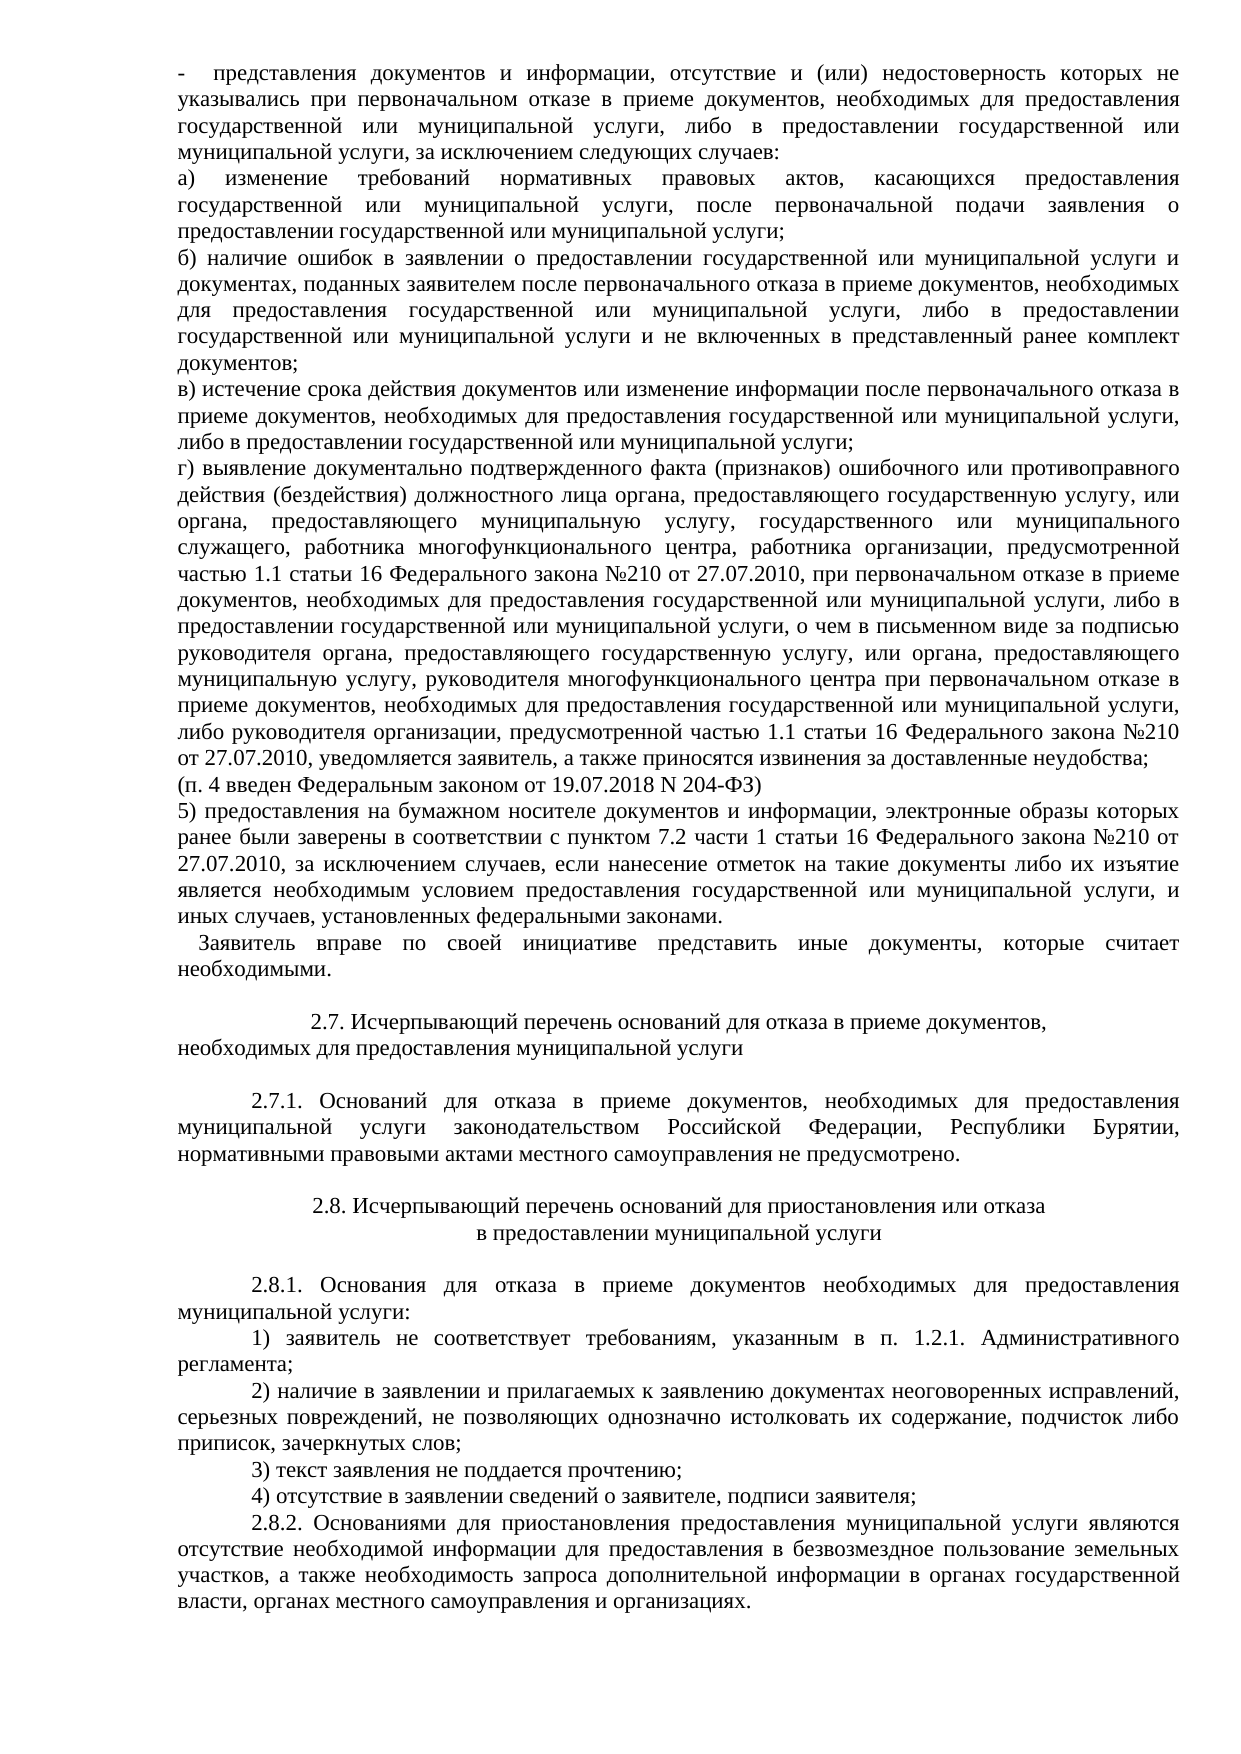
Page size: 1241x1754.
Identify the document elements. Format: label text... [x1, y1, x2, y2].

text Заявитель вправе по своей инициативе представить иные документы, которые считает необходимыми. [177, 929, 1181, 981]
text а) изменение требований нормативных правовых актов, касающихся предоставления государственной или муниципальной услуги, после первоначальной подачи заявления о предоставлении государственной или муниципальной услуги; [177, 164, 1181, 243]
text г) выявление документально подтвержденного факта (признаков) ошибочного или противоправного действия (бездействия) должностного лица органа, предоставляющего государственную услугу, или органа, предоставляющего муниципальную услугу, государственного или муниципального служащего, работника многофункционального центра, работника организации, предусмотренной частью 1.1 статьи 16 Федерального закона №210 от 27.07.2010, при первоначальном отказе в приеме документов, необходимых для предоставления государственной или муниципальной услуги, либо в предоставлении государственной или муниципальной услуги, о чем в письменном виде за подписью руководителя органа, предоставляющего государственную услугу, или органа, предоставляющего муниципальную услугу, руководителя многофункционального центра при первоначальном отказе в приеме документов, необходимых для предоставления государственной или муниципальной услуги, либо руководителя организации, предусмотренной частью 1.1 статьи 16 Федерального закона №210 от 27.07.2010, уведомляется заявитель, а также приносятся извинения за доставленные неудобства; [177, 454, 1181, 771]
text 5) предоставления на бумажном носителе документов и информации, электронные образы которых ранее были заверены в соответствии с пунктом 7.2 части 1 статьи 16 Федерального закона №210 от 27.07.2010, за исключением случаев, если нанесение отметок на такие документы либо их изъятие является необходимым условием предоставления государственной или муниципальной услуги, и иных случаев, установленных федеральными законами. [177, 797, 1181, 929]
text необходимых для предоставления муниципальной услуги [177, 1034, 1181, 1061]
text 2.8.1. Основания для отказа в приеме документов необходимых для предоставления муниципальной услуги: [177, 1271, 1181, 1324]
text в) истечение срока действия документов или изменение информации после первоначального отказа в приеме документов, необходимых для предоставления государственной или муниципальной услуги, либо в предоставлении государственной или муниципальной услуги; [177, 375, 1181, 454]
text 2.7.1. Оснований для отказа в приеме документов, необходимых для предоставления муниципальной услуги законодательством Российской Федерации, Республики Бурятии, нормативными правовыми актами местного самоуправления не предусмотрено. [177, 1087, 1181, 1166]
text б) наличие ошибок в заявлении о предоставлении государственной или муниципальной услуги и документах, поданных заявителем после первоначального отказа в приеме документов, необходимых для предоставления государственной или муниципальной услуги, либо в предоставлении государственной или муниципальной услуги и не включенных в представленный ранее комплект документов; [177, 243, 1181, 375]
text 2.8. Исчерпывающий перечень оснований для приостановления или отказа [177, 1192, 1181, 1219]
text 3) текст заявления не поддается прочтению; [177, 1456, 1181, 1482]
text 2.7. Исчерпывающий перечень оснований для отказа в приеме документов, [177, 1008, 1181, 1034]
text - представления документов и информации, отсутствие и (или) недостоверность которых не указывались при первоначальном отказе в приеме документов, необходимых для предоставления государственной или муниципальной услуги, либо в предоставлении государственной или муниципальной услуги, за исключением следующих случаев: [177, 59, 1181, 164]
text 1) заявитель не соответствует требованиям, указанным в п. 1.2.1. Административного регламента; [177, 1324, 1181, 1377]
text 2.8.2. Основаниями для приостановления предоставления муниципальной услуги являются отсутствие необходимой информации для предоставления в безвозмездное пользование земельных участков, а также необходимость запроса дополнительной информации в органах государственной власти, органах местного самоуправления и организациях. [177, 1508, 1181, 1614]
text (п. 4 введен Федеральным законом от 19.07.2018 N 204-ФЗ) [177, 771, 1181, 797]
text 2) наличие в заявлении и прилагаемых к заявлению документах неоговоренных исправлений, серьезных повреждений, не позволяющих однозначно истолковать их содержание, подчисток либо приписок, зачеркнутых слов; [177, 1377, 1181, 1456]
text в предоставлении муниципальной услуги [177, 1219, 1181, 1245]
text 4) отсутствие в заявлении сведений о заявителе, подписи заявителя; [177, 1482, 1181, 1508]
